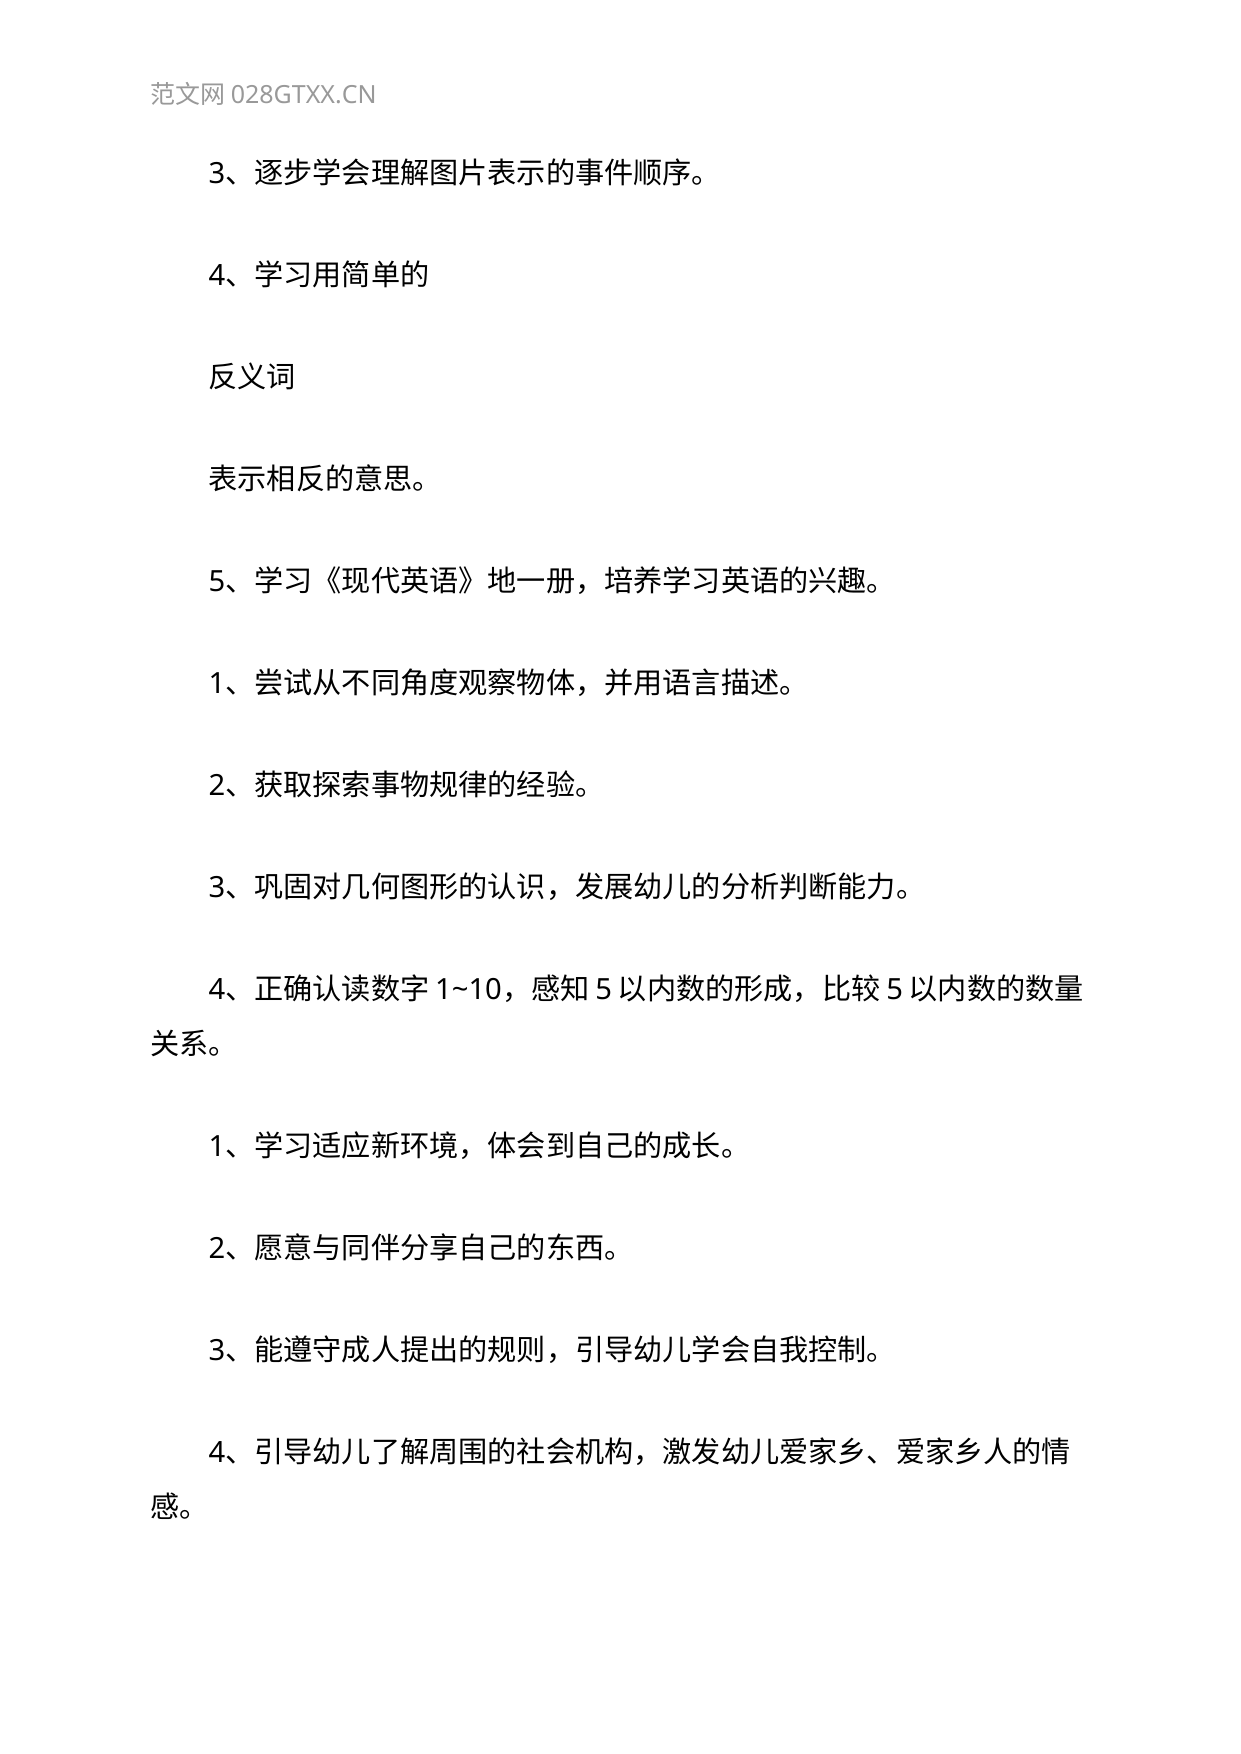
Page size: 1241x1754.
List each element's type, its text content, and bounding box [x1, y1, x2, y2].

text 1、尝试从不同角度观察物体，并用语言描述。 [150, 659, 1090, 702]
text 4、引导幼儿了解周围的社会机构，激发幼儿爱家乡、爱家乡人的情感。 [150, 1428, 1090, 1525]
text 2、愿意与同伴分享自己的东西。 [150, 1224, 1090, 1267]
text 3、逐步学会理解图片表示的事件顺序。 [150, 150, 1090, 192]
text 反义词 [150, 354, 1090, 396]
text 1、学习适应新环境，体会到自己的成长。 [150, 1122, 1090, 1164]
text 5、学习《现代英语》地一册，培养学习英语的兴趣。 [150, 557, 1090, 600]
text 2、获取探索事物规律的经验。 [150, 761, 1090, 804]
text 3、能遵守成人提出的规则，引导幼儿学会自我控制。 [150, 1326, 1090, 1368]
text 4、正确认读数字1~10，感知5以内数的形成，比较5以内数的数量关系。 [150, 965, 1090, 1063]
text 4、学习用简单的 [150, 252, 1090, 294]
text 表示相反的意思。 [150, 456, 1090, 498]
text 3、巩固对几何图形的认识，发展幼儿的分析判断能力。 [150, 863, 1090, 906]
